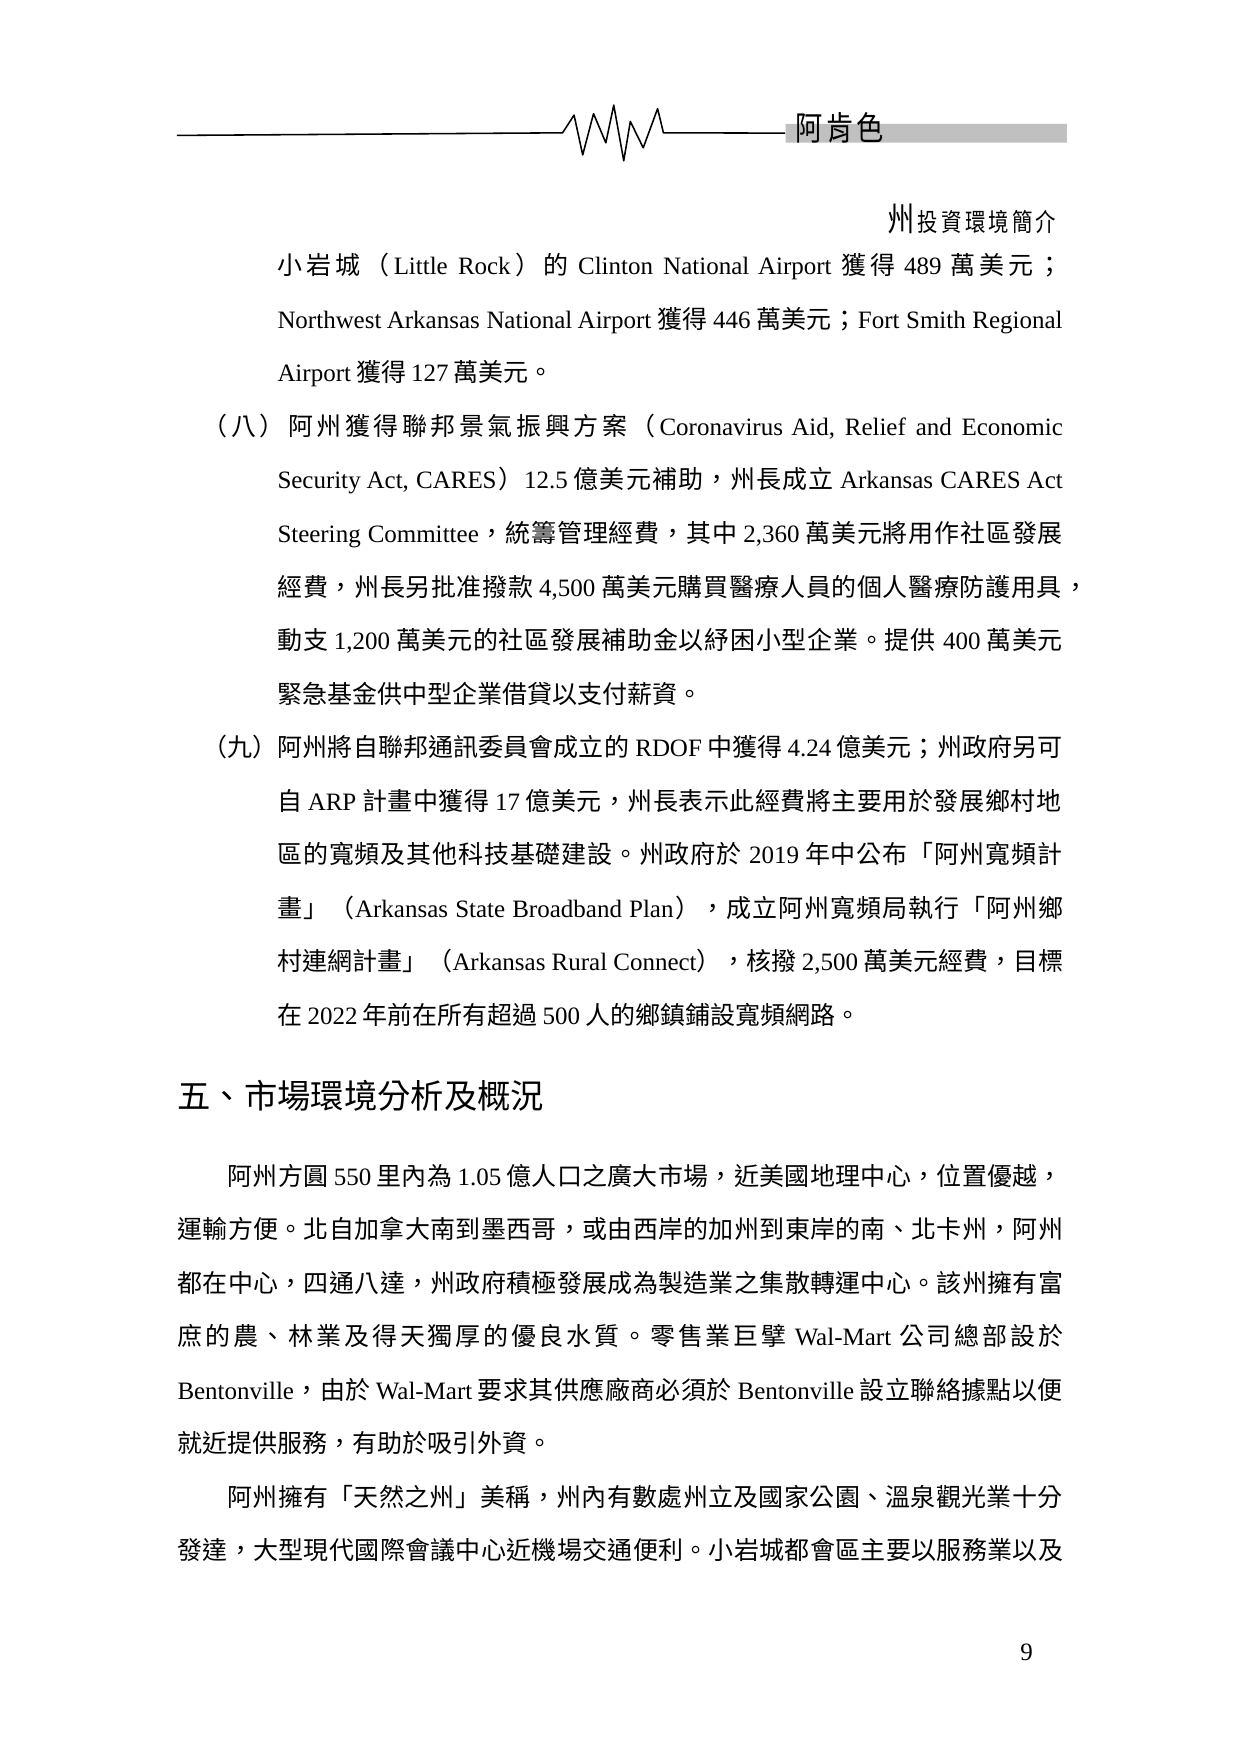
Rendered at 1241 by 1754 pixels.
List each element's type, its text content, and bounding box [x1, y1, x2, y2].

text （九）阿州將自聯邦通訊委員會成立的RDOF中獲得4.24億美元；州政府另可自ARP計畫中獲得17億美元，州長表示此經費將主要用於發展鄉村地區的寬頻及其他科技基礎建設。州政府於2019年中公布「阿州寬頻計畫」（Arkansas State Broadband Plan），成立阿州寬頻局執行「阿州鄉村連網計畫」（Arkansas Rural Connect），核撥2,500萬美元經費，目標在2022年前在所有超過500人的鄉鎮鋪設寬頻網路。 [202, 719, 1063, 1040]
text 阿州方圓550里內為1.05億人口之廣大市場，近美國地理中心，位置優越，運輸方便。北自加拿大南到墨西哥，或由西岸的加州到東岸的南、北卡州，阿州都在中心，四通八達，州政府積極發展成為製造業之集散轉運中心。該州擁有富庶的農、林業及得天獨厚的優良水質。零售業巨擘Wal-Mart公司總部設於Bentonville，由於Wal-Mart要求其供應廠商必須於Bentonville設立聯絡據點以便就近提供服務，有助於吸引外資。 [177, 1147, 1063, 1469]
text 五、市場環境分析及概況 [177, 1067, 1063, 1121]
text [202, 237, 1063, 398]
text （八）阿州獲得聯邦景氣振興方案（Coronavirus Aid, Relief and Economic Security Act, CARES）12.5億美元補助，州長成立Arkansas CARES Act Steering Committee，統籌管理經費，其中2,360萬美元將用作社區發展經費，州長另批准撥款4,500萬美元購買醫療人員的個人醫療防護用具，動支1,200萬美元的社區發展補助金以紓困小型企業。提供400萬美元緊急基金供中型企業借貸以支付薪資。 [202, 398, 1063, 719]
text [177, 1469, 1063, 1576]
